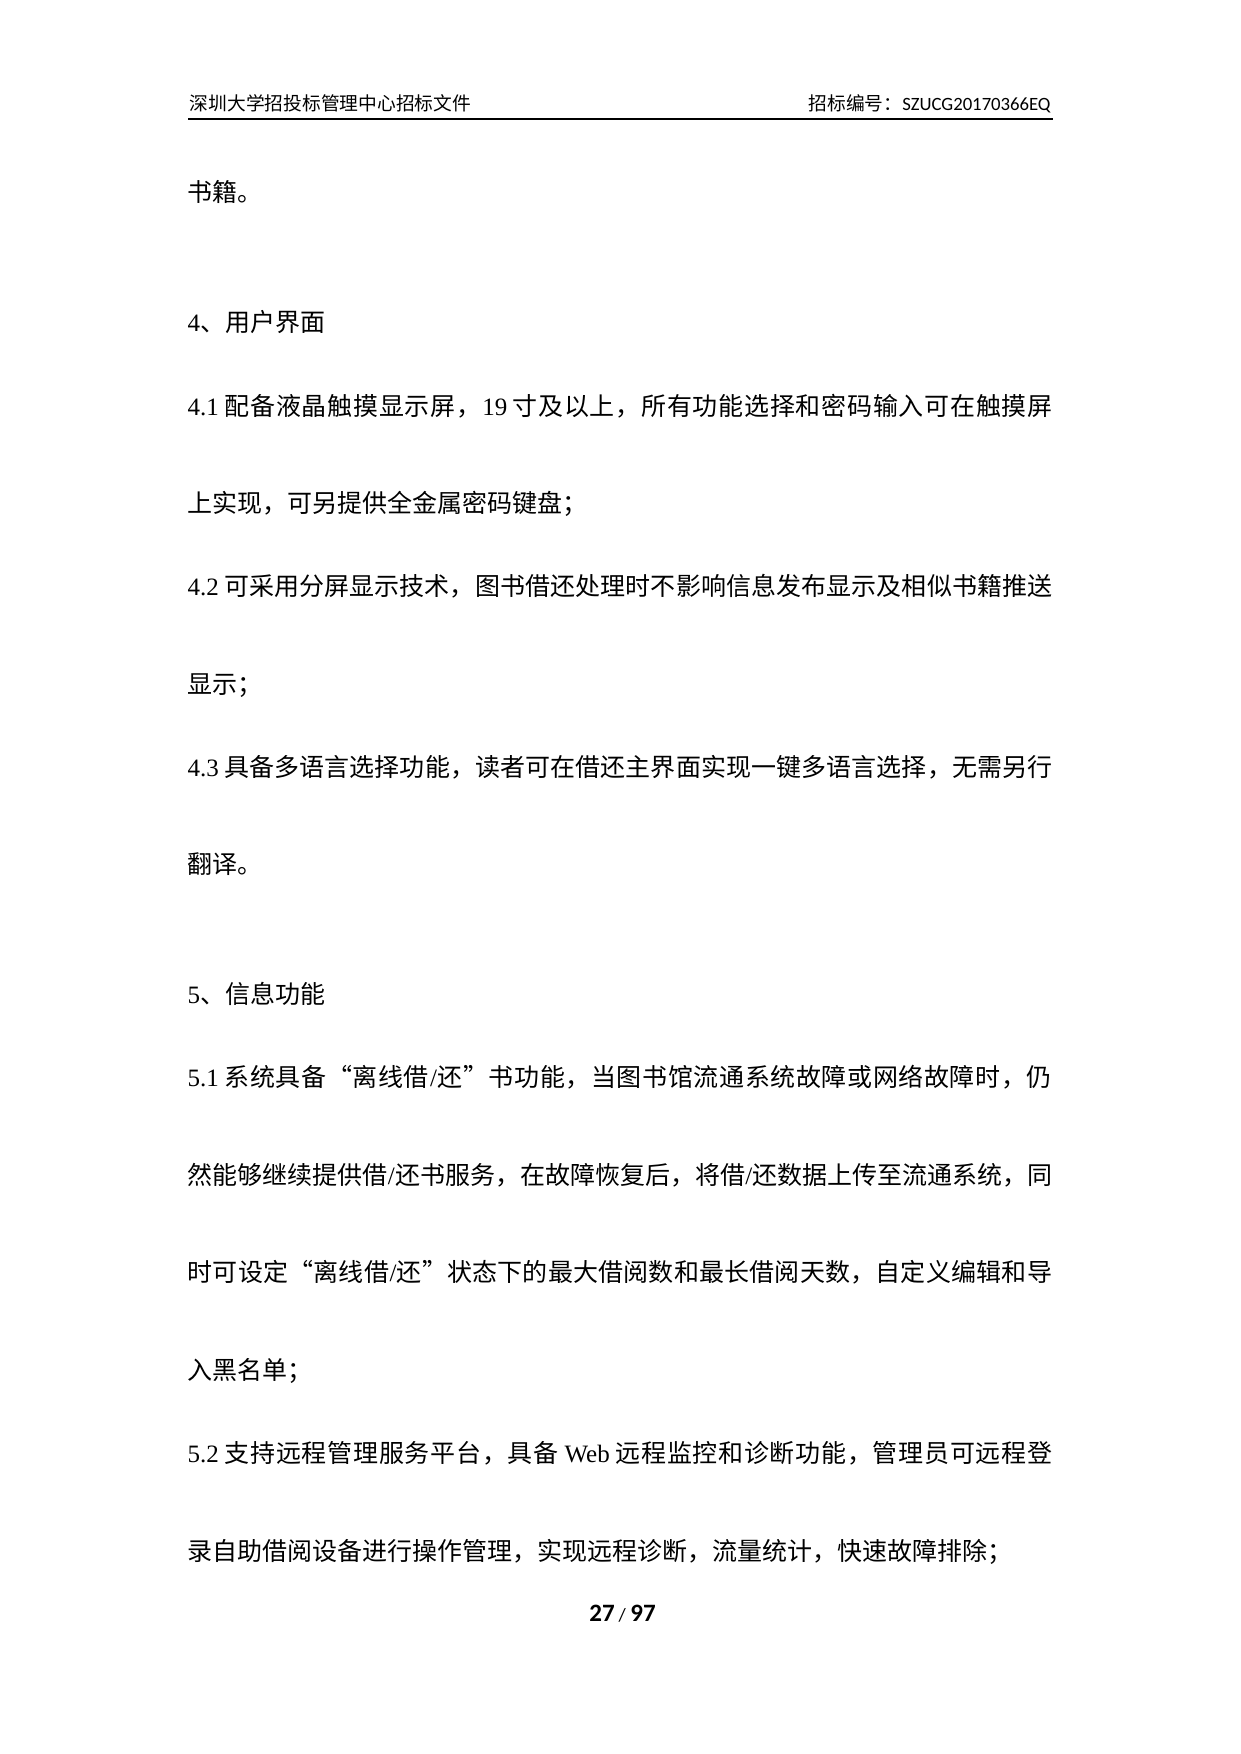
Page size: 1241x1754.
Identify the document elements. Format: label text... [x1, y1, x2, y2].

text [187, 158, 1053, 223]
text 5.1系统具备“离线借/还”书功能，当图书馆流通系统故障或网络故障时，仍然能够继续提供借/还书服务，在故障恢复后，将借/还数据上传至流通系统，同时可设定“离线借/还”状态下的最大借阅数和最长借阅天数，自定义编辑和导入黑名单； [187, 1043, 1053, 1401]
text 5、信息功能 [187, 960, 1053, 1025]
text 4、用户界面 [187, 288, 1053, 353]
text 4.1配备液晶触摸显示屏，19寸及以上，所有功能选择和密码输入可在触摸屏上实现，可另提供全金属密码键盘； [187, 372, 1053, 534]
text 4.3具备多语言选择功能，读者可在借还主界面实现一键多语言选择，无需另行翻译。 [187, 733, 1053, 895]
text 4.2可采用分屏显示技术，图书借还处理时不影响信息发布显示及相似书籍推送显示； [187, 552, 1053, 715]
text 5.2支持远程管理服务平台，具备Web远程监控和诊断功能，管理员可远程登录自助借阅设备进行操作管理，实现远程诊断，流量统计，快速故障排除； [187, 1419, 1053, 1582]
